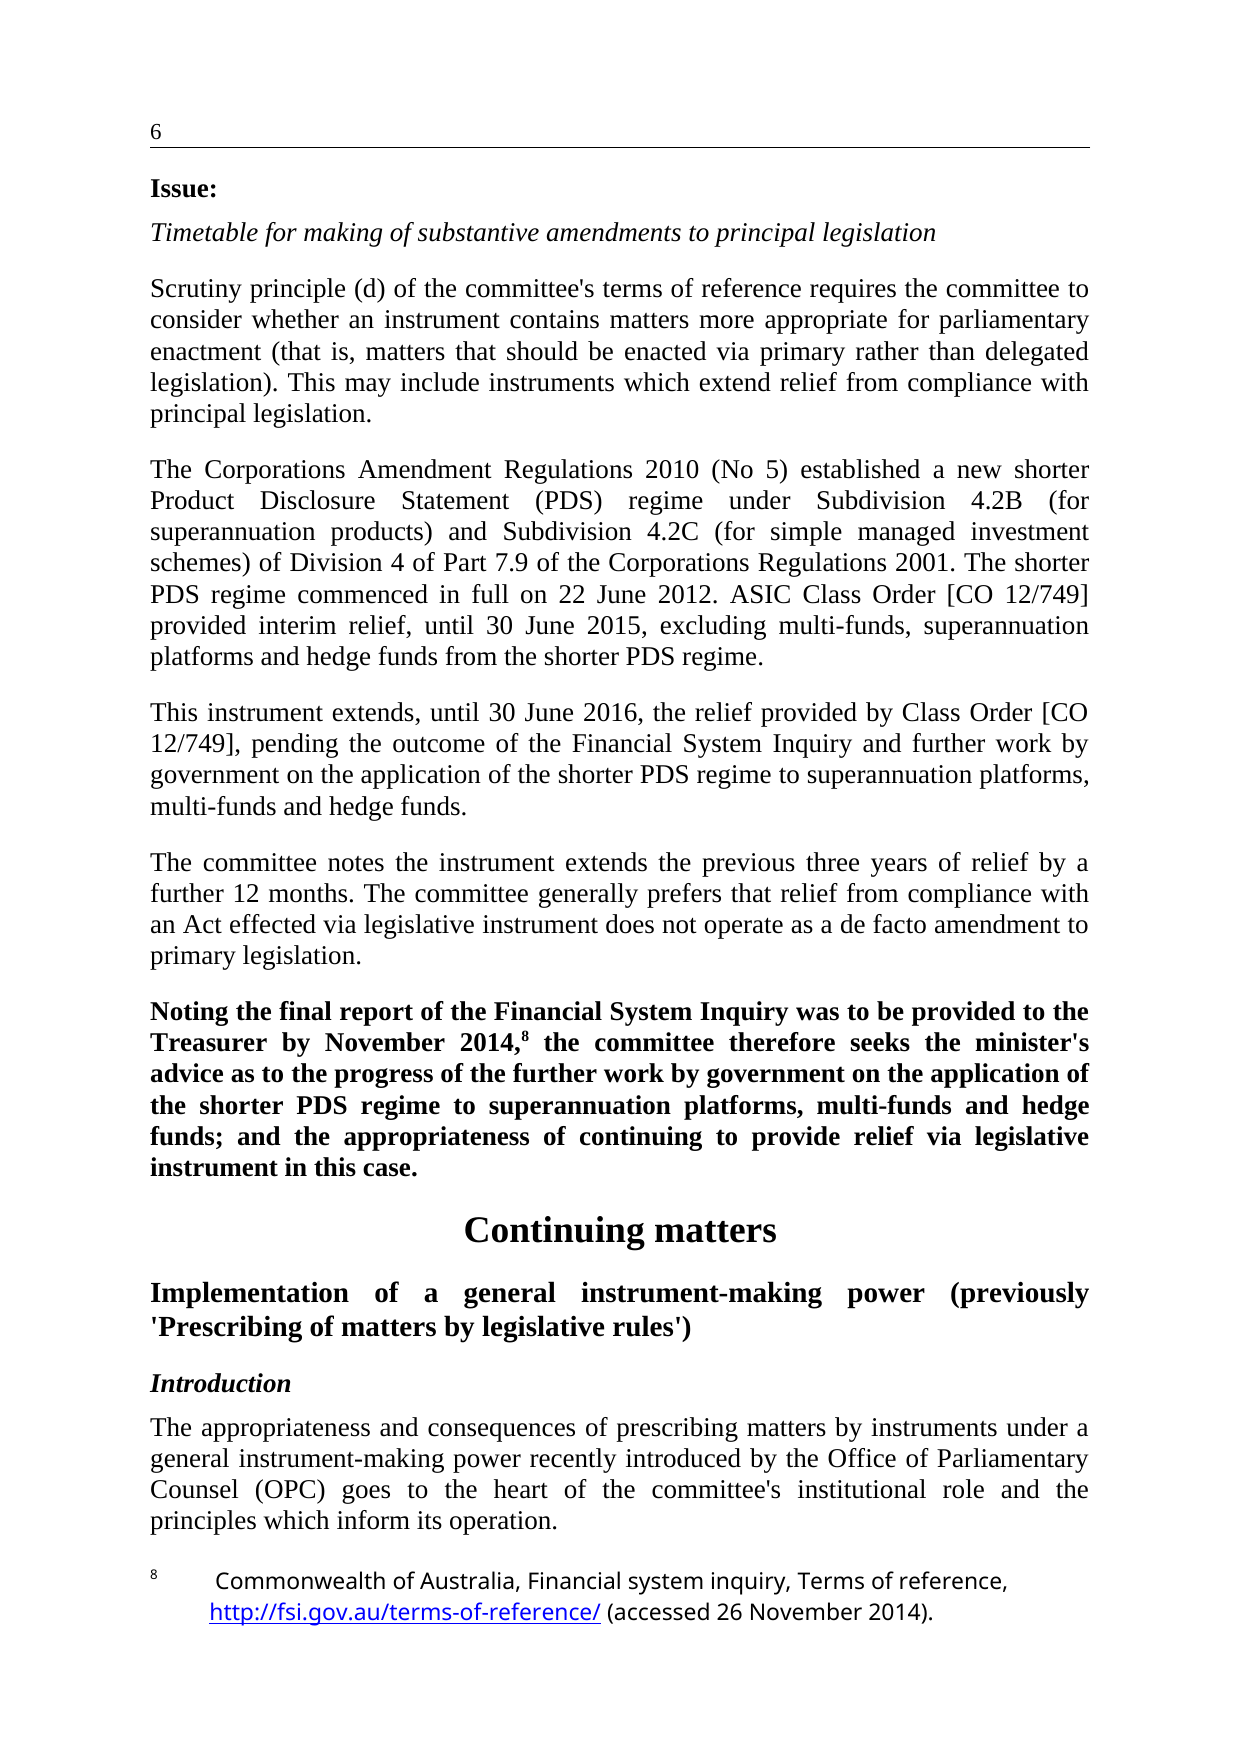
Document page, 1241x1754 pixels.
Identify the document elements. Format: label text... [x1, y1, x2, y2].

text Timetable for making of substantive amendments to principal legislation [150, 216, 1090, 247]
text Noting the final report of the Financial System Inquiry was to be provided to the Treasurer by November 2014, the committee therefore seeks the minister's advice as to the progress of the further work by government on the application of the shorter PDS regime to superannuation platforms, multi-funds and hedge funds; and the appropriateness of continuing to provide relief via legislative instrument in this case. [150, 995, 1090, 1182]
text The committee notes the instrument extends the previous three years of relief by a further 12 months. The committee generally prefers that relief from compliance with an Act effected via legislative instrument does not operate as a de facto amendment to primary legislation. [150, 846, 1090, 970]
text The Corporations Amendment Regulations 2010 (No 5) established a new shorter Product Disclosure Statement (PDS) regime under Subdivision 4.2B (for superannuation products) and Subdivision 4.2C (for simple managed investment schemes) of Division 4 of Part 7.9 of the Corporations Regulations 2001. The shorter PDS regime commenced in full on 22 June 2012. ASIC Class Order [CO 12/749] provided interim relief, until 30 June 2015, excluding multi-funds, superannuation platforms and hedge funds from the shorter PDS regime. [150, 453, 1090, 671]
text The appropriateness and consequences of prescribing matters by instruments under a general instrument-making power recently introduced by the Office of Parliamentary Counsel (OPC) goes to the heart of the committee's institutional role and the principles which inform its operation. [150, 1411, 1090, 1536]
subtitle Continuing matters [150, 1207, 1090, 1250]
subtitle Implementation of a general instrument-making power (previously 'Prescribing of matters by legislative rules') [150, 1275, 1090, 1342]
text This instrument extends, until 30 June 2016, the relief provided by Class Order [CO 12/749], pending the outcome of the Financial System Inquiry and further work by government on the application of the shorter PDS regime to superannuation platforms, multi-funds and hedge funds. [150, 696, 1090, 821]
text Issue: [150, 173, 1090, 204]
text Scrutiny principle (d) of the committee's terms of reference requires the committee to consider whether an instrument contains matters more appropriate for parliamentary enactment (that is, matters that should be enacted via primary rather than delegated legislation). This may include instruments which extend relief from compliance with principal legislation. [150, 272, 1090, 428]
subtitle Introduction [150, 1367, 1090, 1398]
